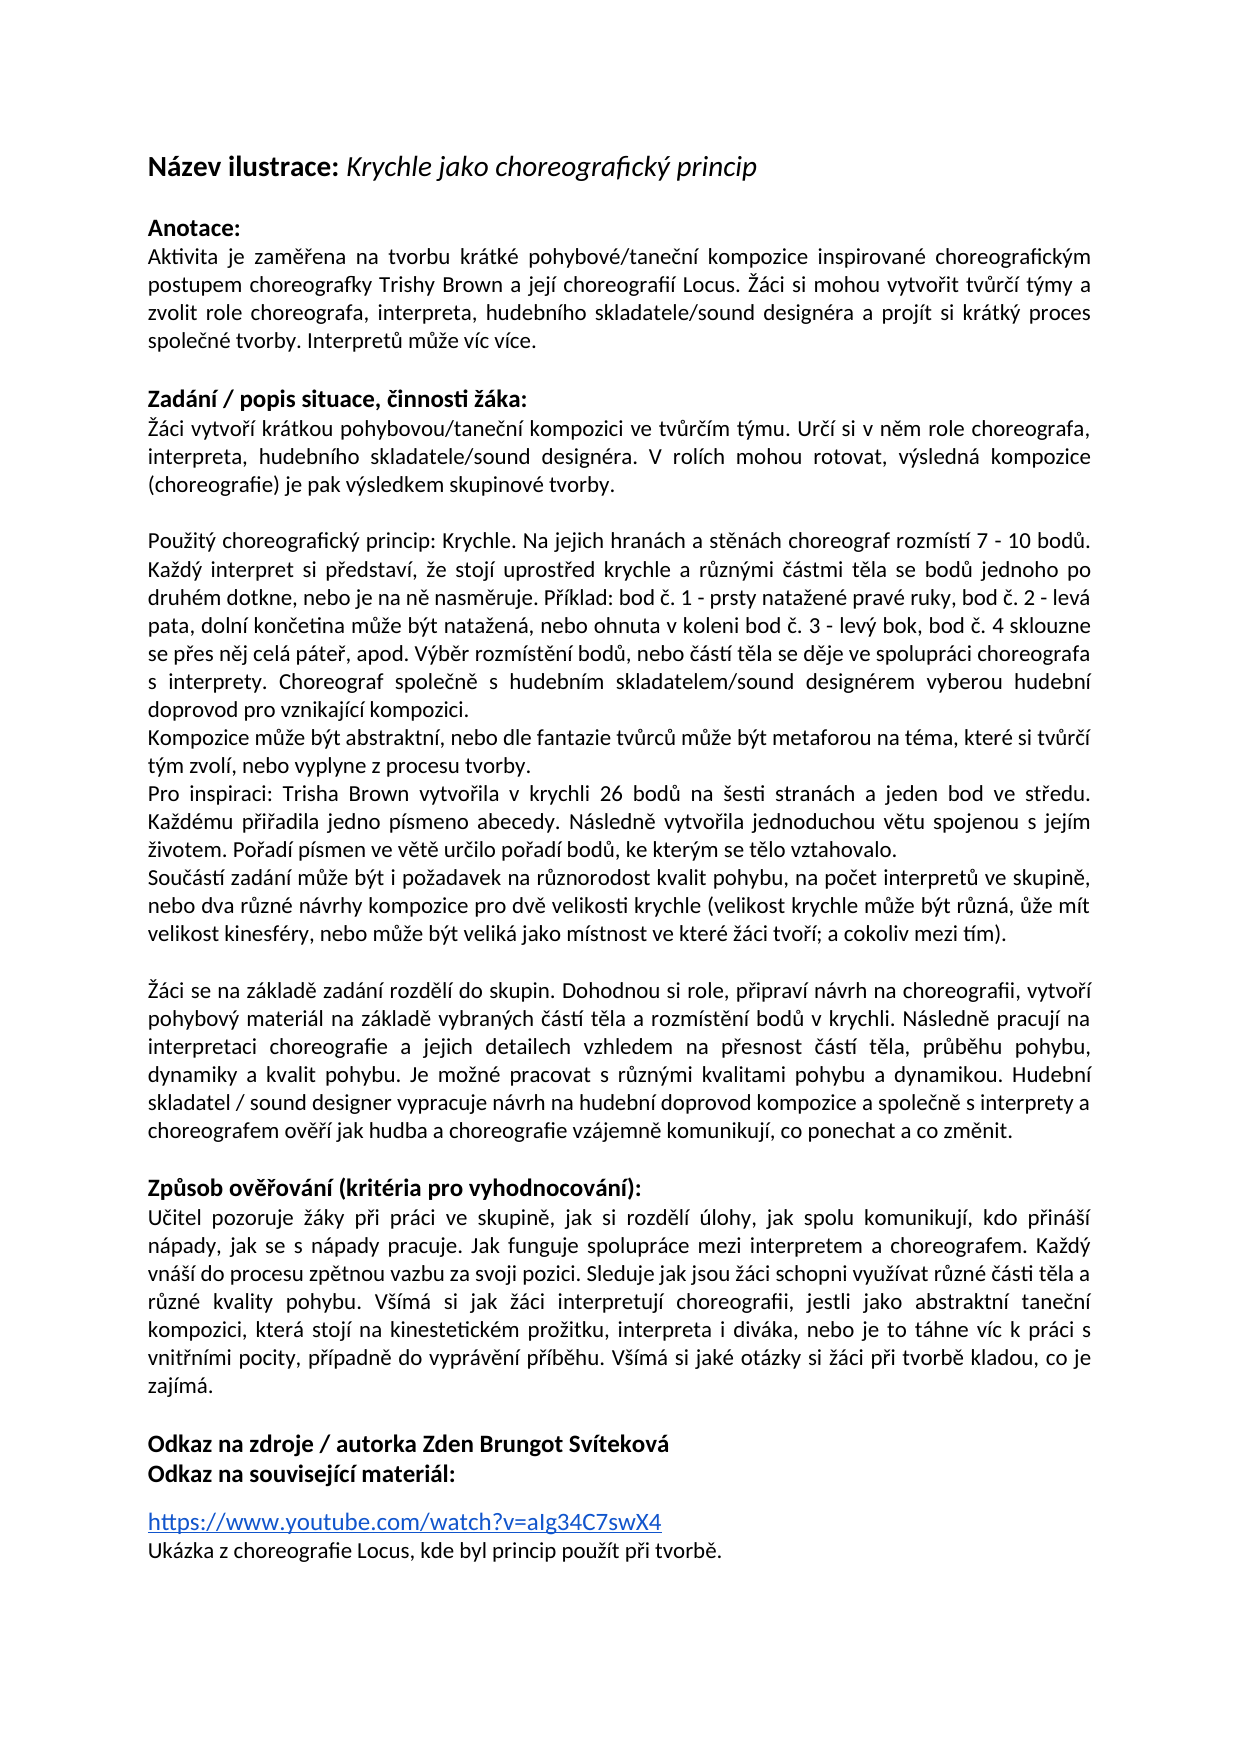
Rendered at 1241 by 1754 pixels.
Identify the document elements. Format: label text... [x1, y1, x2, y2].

text Žáci vytvoří krátkou pohybovou/taneční kompozici ve tvůrčím týmu. Určí si v něm role choreografa, interpreta, hudebního skladatele/sound designéra. V rolích mohou rotovat, výsledná kompozice (choreografie) je pak výsledkem skupinové tvorby. [148, 414, 1093, 498]
text Název ilustrace: Krychle jako choreografický princip [148, 148, 1093, 183]
text Pro inspiraci: Trisha Brown vytvořila v krychli 26 bodů na šesti stranách a jeden bod ve středu. Každému přiřadila jedno písmeno abecedy. Následně vytvořila jednoduchou větu spojenou s jejím životem. Pořadí písmen ve větě určilo pořadí bodů, ke kterým se tělo vztahovalo. [148, 779, 1093, 863]
text https://www.youtube.com/watch?v=aIg34C7swX4 [148, 1506, 1093, 1536]
text Anotace: [148, 212, 1093, 242]
text Odkaz na zdroje / autorka Zden Brungot Svíteková [148, 1428, 1093, 1458]
text Způsob ověřování (kritéria pro vyhodnocování): [148, 1173, 1093, 1203]
text Zadání / popis situace, činnosti žáka: [148, 383, 1093, 414]
text Učitel pozoruje žáky při práci ve skupině, jak si rozdělí úlohy, jak spolu komunikují, kdo přináší nápady, jak se s nápady pracuje. Jak funguje spolupráce mezi interpretem a choreografem. Každý vnáší do procesu zpětnou vazbu za svoji pozici. Sleduje jak jsou žáci schopni využívat různé části těla a různé kvality pohybu. Všímá si jak žáci interpretují choreografii, jestli jako abstraktní taneční kompozici, která stojí na kinestetickém prožitku, interpreta i diváka, nebo je to táhne víc k práci s vnitřními pocity, případně do vyprávění příběhu. Všímá si jaké otázky si žáci při tvorbě kladou, co je zajímá. [148, 1203, 1093, 1399]
text Žáci se na základě zadání rozdělí do skupin. Dohodnou si role, připraví návrh na choreografii, vytvoří pohybový materiál na základě vybraných částí těla a rozmístění bodů v krychli. Následně pracují na interpretaci choreografie a jejich detailech vzhledem na přesnost částí těla, průběhu pohybu, dynamiky a kvalit pohybu. Je možné pracovat s různými kvalitami pohybu a dynamikou. Hudební skladatel / sound designer vypracuje návrh na hudební doprovod kompozice a společně s interprety a choreografem ověří jak hudba a choreografie vzájemně komunikují, co ponechat a co změnit. [148, 976, 1093, 1144]
text Odkaz na související materiál: [148, 1458, 1093, 1489]
text Použitý choreografický princip: Krychle. Na jejich hranách a stěnách choreograf rozmístí 7 - 10 bodů. Každý interpret si představí, že stojí uprostřed krychle a různými částmi těla se bodů jednoho po druhém dotkne, nebo je na ně nasměruje. Příklad: bod č. 1 - prsty natažené pravé ruky, bod č. 2 - levá pata, dolní končetina může být natažená, nebo ohnuta v koleni bod č. 3 - levý bok, bod č. 4 sklouzne se přes něj celá páteř, apod. Výběr rozmístění bodů, nebo částí těla se děje ve spolupráci choreografa s interprety. Choreograf společně s hudebním skladatelem/sound designérem vyberou hudební doprovod pro vznikající kompozici. [148, 527, 1093, 723]
text Kompozice může být abstraktní, nebo dle fantazie tvůrců může být metaforou na téma, které si tvůrčí tým zvolí, nebo vyplyne z procesu tvorby. [148, 723, 1093, 779]
text Aktivita je zaměřena na tvorbu krátké pohybové/taneční kompozice inspirované choreografickým postupem choreografky Trishy Brown a její choreografií Locus. Žáci si mohou vytvořit tvůrčí týmy a zvolit role choreografa, interpreta, hudebního skladatele/sound designéra a projít si krátký proces společné tvorby. Interpretů může víc více. [148, 242, 1093, 354]
text Ukázka z choreografie Locus, kde byl princip použít při tvorbě. [148, 1536, 1093, 1564]
text Součástí zadání může být i požadavek na různorodost kvalit pohybu, na počet interpretů ve skupině, nebo dva různé návrhy kompozice pro dvě velikosti krychle (velikost krychle může být různá, ůže mít velikost kinesféry, nebo může být veliká jako místnost ve které žáci tvoří; a cokoliv mezi tím). [148, 863, 1093, 947]
